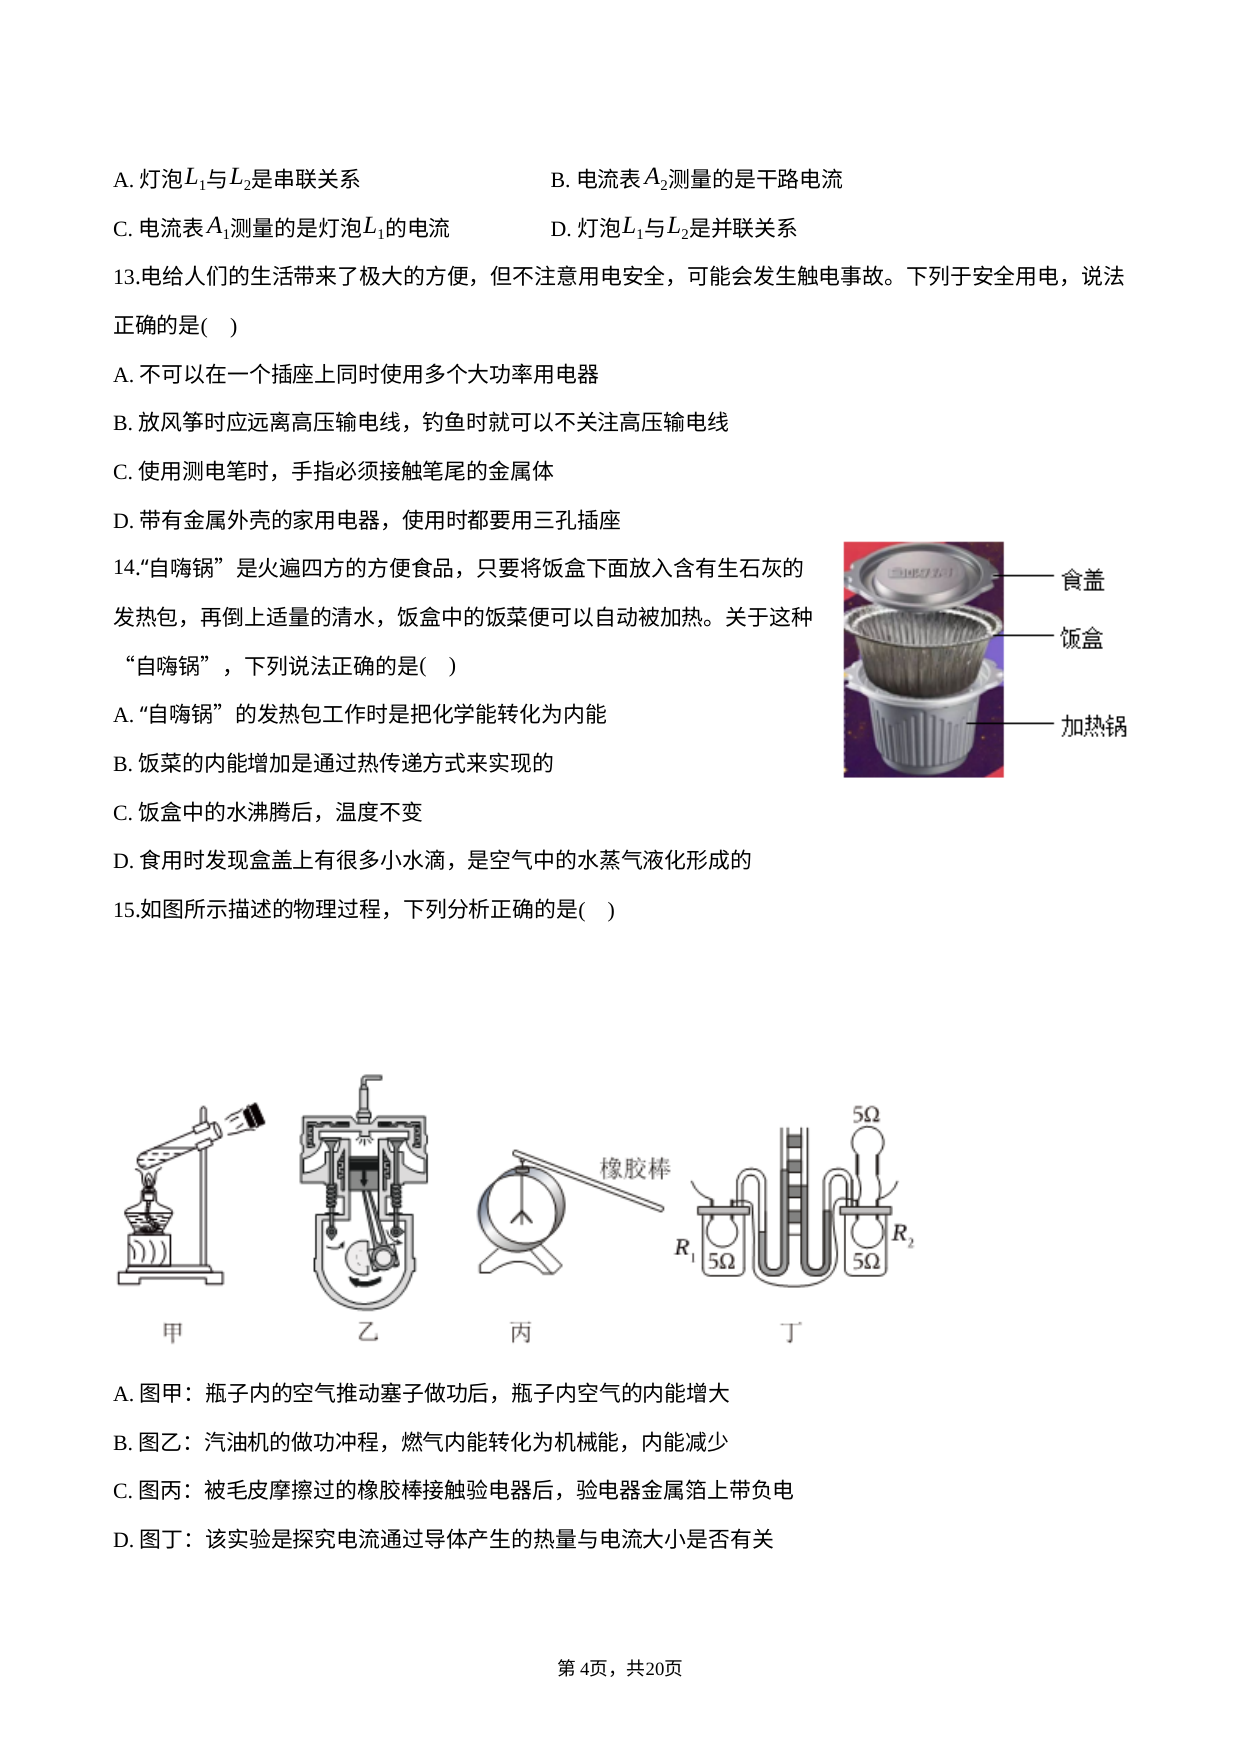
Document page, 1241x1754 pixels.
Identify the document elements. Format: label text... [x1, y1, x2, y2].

text A. 灯泡与是串联关系 B. 电流表测量的是干路电流 C. 电流表测量的是灯泡的电流 D. 灯泡与是并联关系 [113, 162, 1127, 243]
text A. 不可以在一个插座上同时使用多个大功率用电器 B. 放风筝时应远离高压输电线，钓鱼时就可以不关注高压输电线 C. 使用测电笔时，手指必须接触笔尾的金属体 D. 带有金属外壳的家用电器，使用时都要用三孔插座 [113, 356, 1127, 535]
text A. 图甲：瓶子内的空气推动塞子做功后，瓶子内空气的内能增大 B. 图乙：汽油机的做功冲程，燃气内能转化为机械能，内能减少 C. 图丙：被毛皮摩擦过的橡胶棒接触验电器后，验电器金属箔上带负电 D. 图丁：该实验是探究电流通过导体产生的热量与电流大小是否有关 [113, 1375, 1127, 1554]
text 14.“自嗨锅”是火遍四方的方便食品，只要将饭盒下面放入含有生石灰的发热包，再倒上适量的清水，饭盒中的饭菜便可以自动被加热。关于这种“自嗨锅”，下列说法正确的是( ) [113, 551, 841, 681]
text 13.电给人们的生活带来了极大的方便，但不注意用电安全，可能会发生触电事故。下列于安全用电，说法正确的是( ) [113, 259, 1127, 340]
picture [841, 539, 1128, 781]
picture [112, 1070, 918, 1349]
